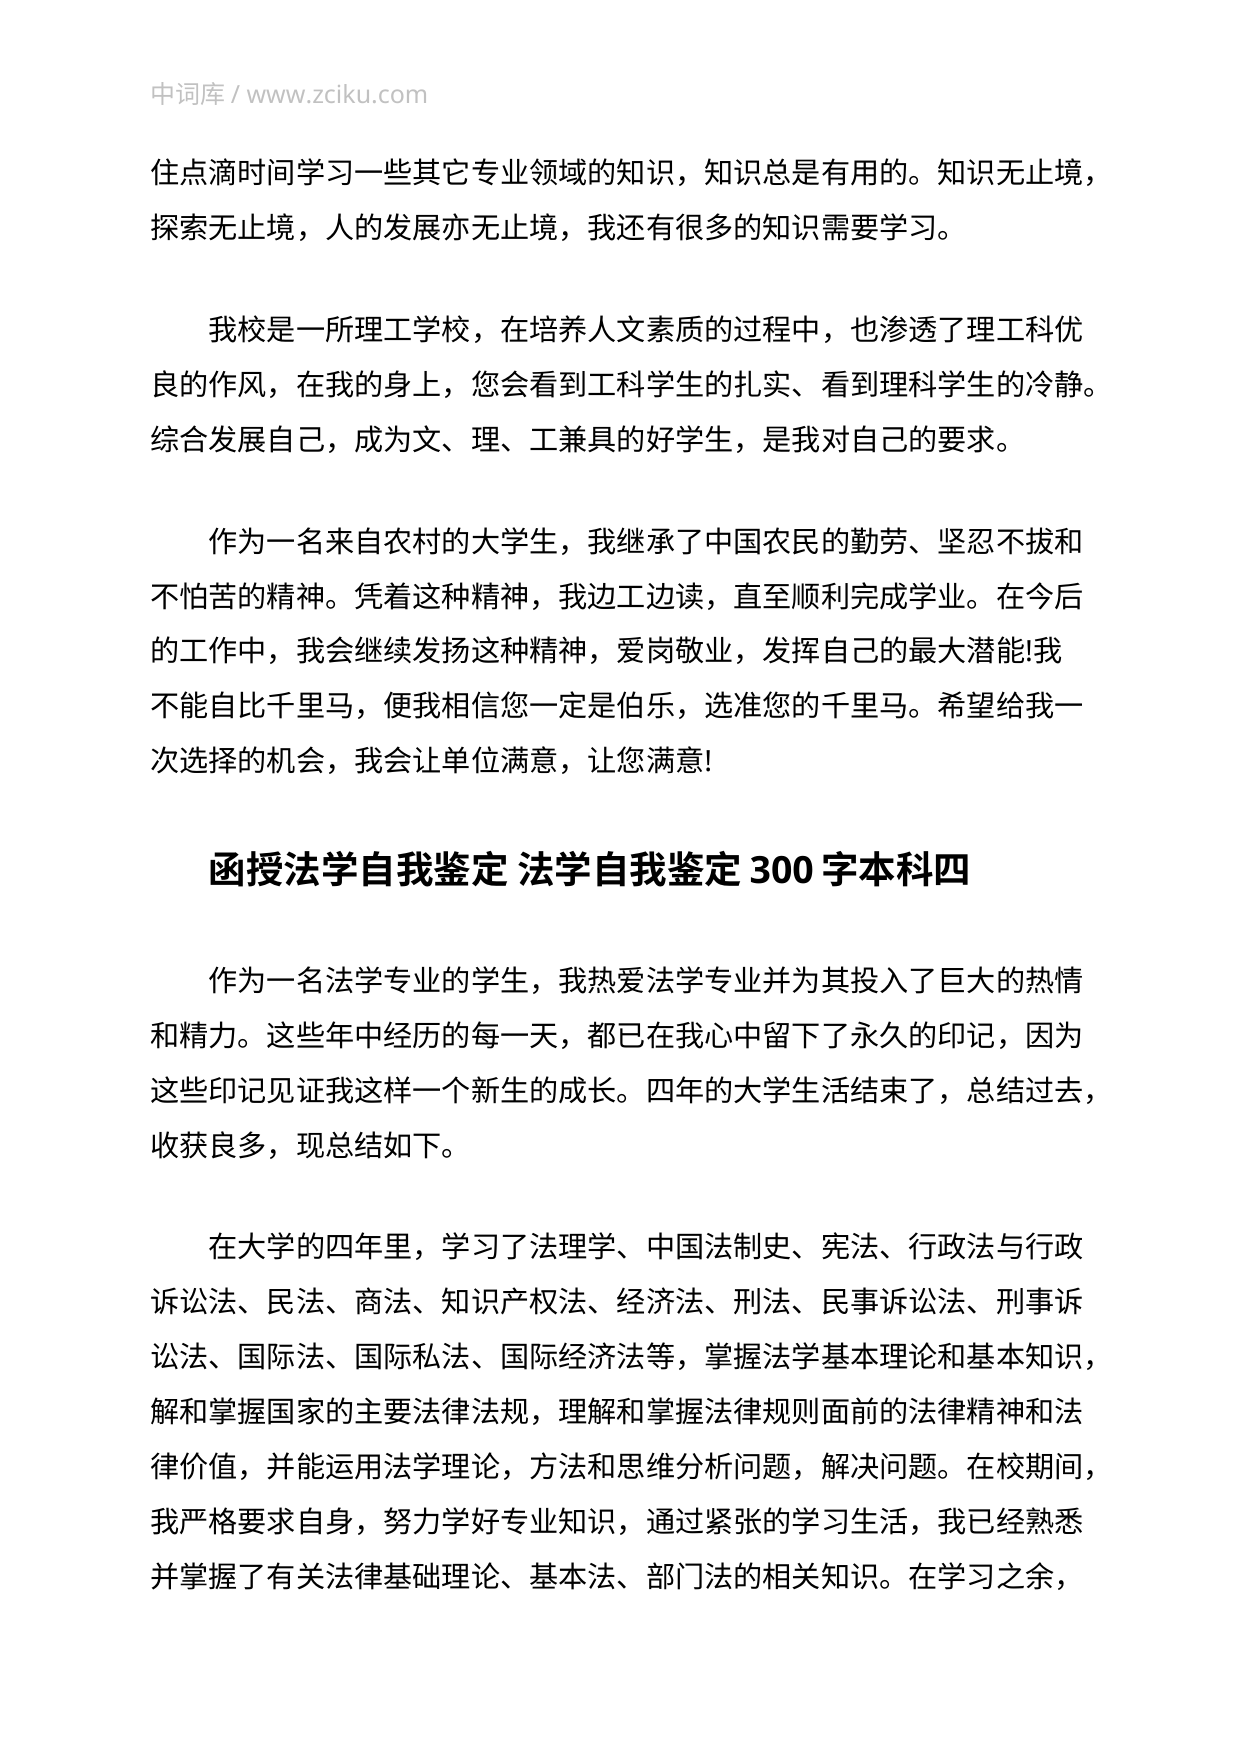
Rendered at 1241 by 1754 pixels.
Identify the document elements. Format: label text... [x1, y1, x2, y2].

text 作为一名法学专业的学生，我热爱法学专业并为其投入了巨大的热情和精力。这些年中经历的每一天，都已在我心中留下了永久的印记，因为这些印记见证我这样一个新生的成长。四年的大学生活结束了，总结过去，收获良多，现总结如下。 [150, 957, 1090, 1164]
text 函授法学自我鉴定 法学自我鉴定300字本科四 [150, 840, 1090, 894]
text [150, 150, 1090, 247]
text 我校是一所理工学校，在培养人文素质的过程中，也渗透了理工科优良的作风，在我的身上，您会看到工科学生的扎实、看到理科学生的冷静。综合发展自己，成为文、理、工兼具的好学生，是我对自己的要求。 [150, 307, 1090, 459]
text 作为一名来自农村的大学生，我继承了中国农民的勤劳、坚忍不拔和不怕苦的精神。凭着这种精神，我边工边读，直至顺利完成学业。在今后的工作中，我会继续发扬这种精神，爱岗敬业，发挥自己的最大潜能!我不能自比千里马，便我相信您一定是伯乐，选准您的千里马。希望给我一次选择的机会，我会让单位满意，让您满意! [150, 518, 1090, 780]
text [150, 1224, 1090, 1596]
